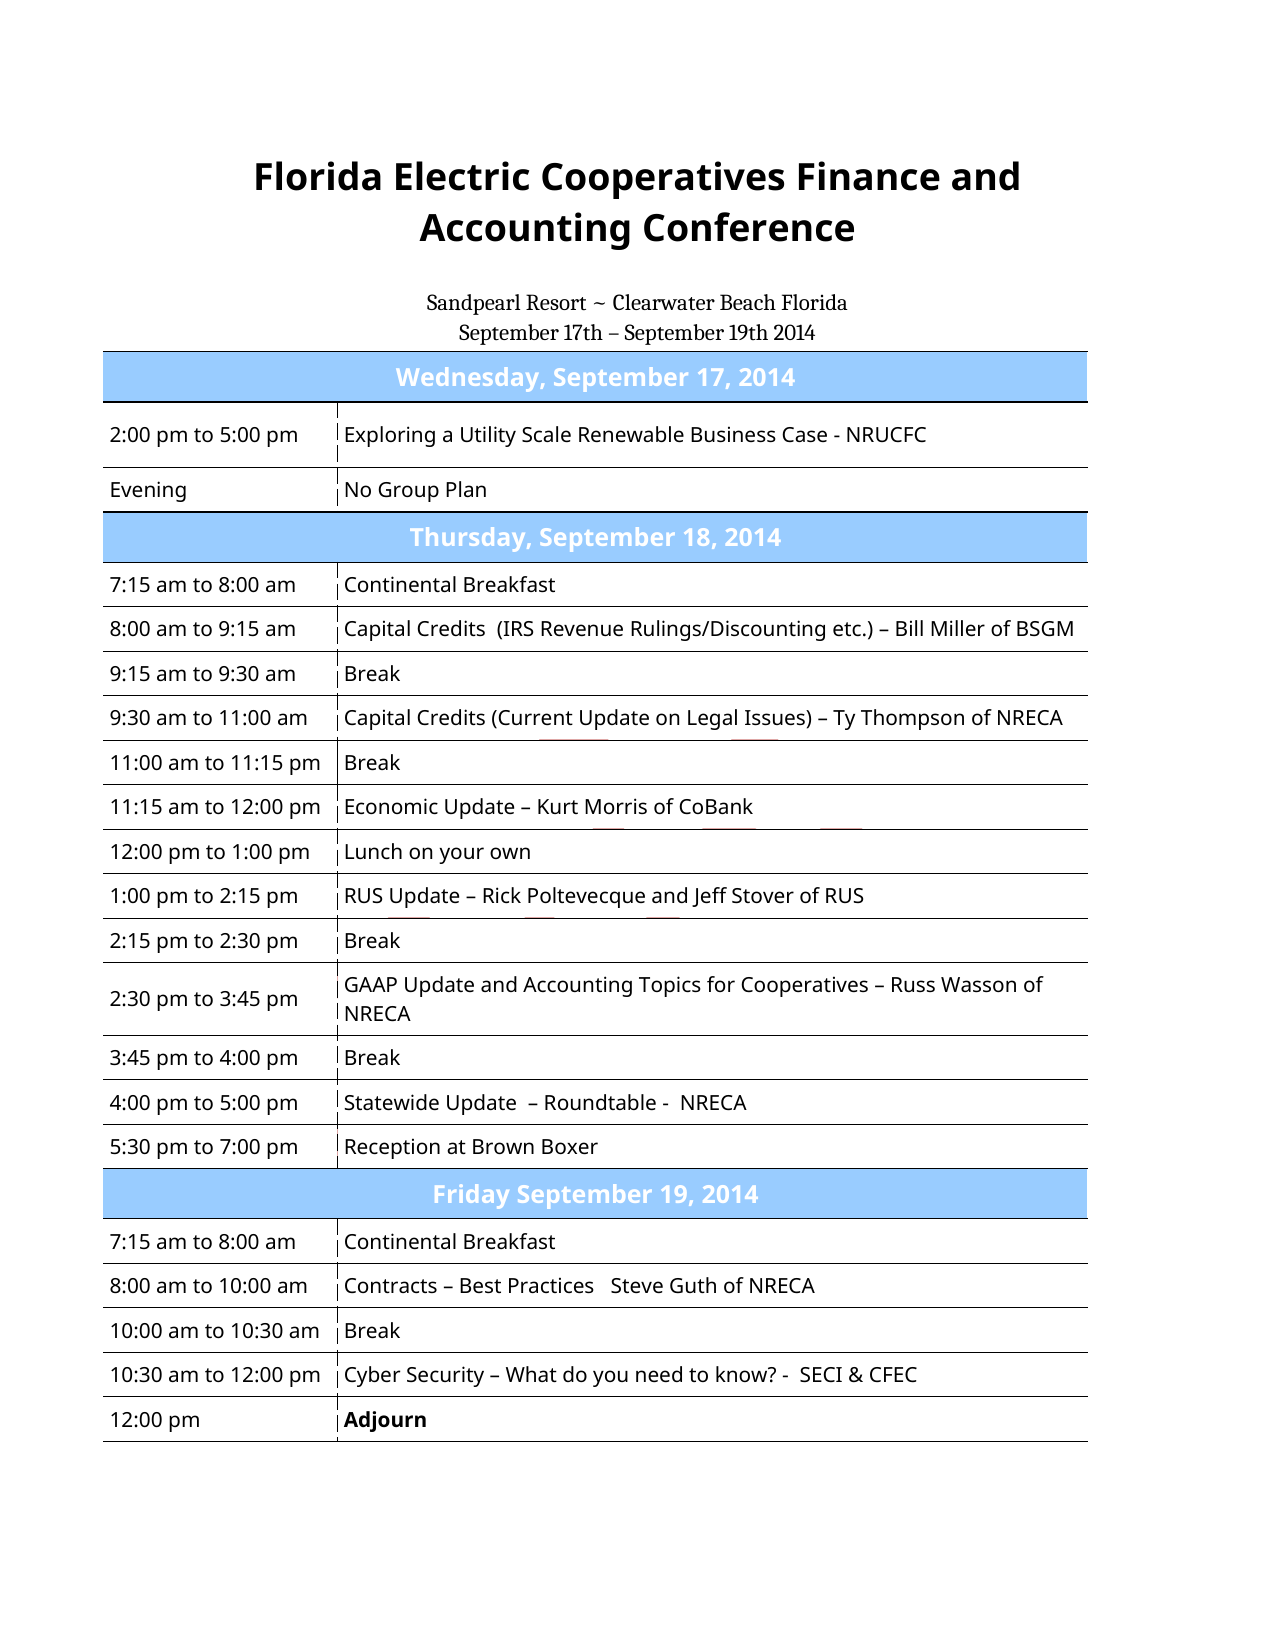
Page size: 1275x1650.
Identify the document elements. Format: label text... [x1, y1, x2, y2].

table_cell Friday September 19, 2014 [103, 1169, 1087, 1218]
table_cell RUS Update – Rick Poltevecque and Jeff Stover of RUS [338, 874, 1087, 917]
table_cell 8:00 am to 9:15 am [103, 607, 337, 651]
table_cell 11:00 am to 11:15 pm [103, 741, 337, 784]
table_cell Break [338, 1308, 1087, 1352]
table_cell 11:15 am to 12:00 pm [103, 785, 337, 828]
table_cell 8:00 am to 10:00 am [103, 1264, 337, 1307]
table_cell No Group Plan [338, 468, 1087, 511]
table_cell Evening [103, 468, 337, 511]
table_cell 12:00 pm to 1:00 pm [103, 830, 337, 873]
table_cell Statewide Update – Roundtable - NRECA [338, 1080, 1087, 1124]
table_cell 5:30 pm to 7:00 pm [103, 1125, 337, 1168]
table_cell Adjourn [338, 1397, 1087, 1441]
table_cell Break [338, 741, 1087, 784]
table_cell Break [338, 919, 1087, 962]
table_cell 12:00 pm [103, 1397, 337, 1441]
table_cell 2:00 pm to 5:00 pm [103, 403, 337, 467]
table_cell Capital Credits (IRS Revenue Rulings/Discounting etc.) – Bill Miller of BSGM [338, 607, 1087, 651]
table_cell Reception at Brown Boxer [338, 1125, 1087, 1168]
subtitle September 17th – September 19th 2014 [150, 322, 1125, 344]
table_cell 10:00 am to 10:30 am [103, 1308, 337, 1352]
table_cell 4:00 pm to 5:00 pm [103, 1080, 337, 1124]
table_cell 3:45 pm to 4:00 pm [103, 1036, 337, 1079]
table_cell Continental Breakfast [338, 1219, 1087, 1263]
table_cell Thursday, September 18, 2014 [103, 513, 1087, 562]
table_cell Economic Update – Kurt Morris of CoBank [338, 785, 1087, 828]
table_cell 9:30 am to 11:00 am [103, 696, 337, 739]
table_cell Capital Credits (Current Update on Legal Issues) – Ty Thompson of NRECA [338, 696, 1087, 739]
table_cell GAAP Update and Accounting Topics for Cooperatives – Russ Wasson of NRECA [338, 963, 1087, 1035]
table_cell Continental Breakfast [338, 563, 1087, 606]
table_cell 2:15 pm to 2:30 pm [103, 919, 337, 962]
table_cell Exploring a Utility Scale Renewable Business Case - NRUCFC [338, 403, 1087, 467]
table_cell Lunch on your own [338, 830, 1087, 873]
table_header Wednesday, September 17, 2014 [103, 352, 1087, 401]
table_cell Cyber Security – What do you need to know? - SECI & CFEC [338, 1353, 1087, 1396]
table_cell 2:30 pm to 3:45 pm [103, 963, 337, 1035]
table_cell Break [338, 1036, 1087, 1079]
table_cell 1:00 pm to 2:15 pm [103, 874, 337, 917]
table_cell Break [338, 652, 1087, 695]
title Florida Electric Cooperatives Finance and Accounting Conference [150, 150, 1125, 252]
table_cell 7:15 am to 8:00 am [103, 563, 337, 606]
table_cell 10:30 am to 12:00 pm [103, 1353, 337, 1396]
subtitle Sandpearl Resort ~ Clearwater Beach Florida [150, 289, 1125, 316]
table_cell Contracts – Best Practices Steve Guth of NRECA [338, 1264, 1087, 1307]
table_cell 9:15 am to 9:30 am [103, 652, 337, 695]
table_cell 7:15 am to 8:00 am [103, 1219, 337, 1263]
